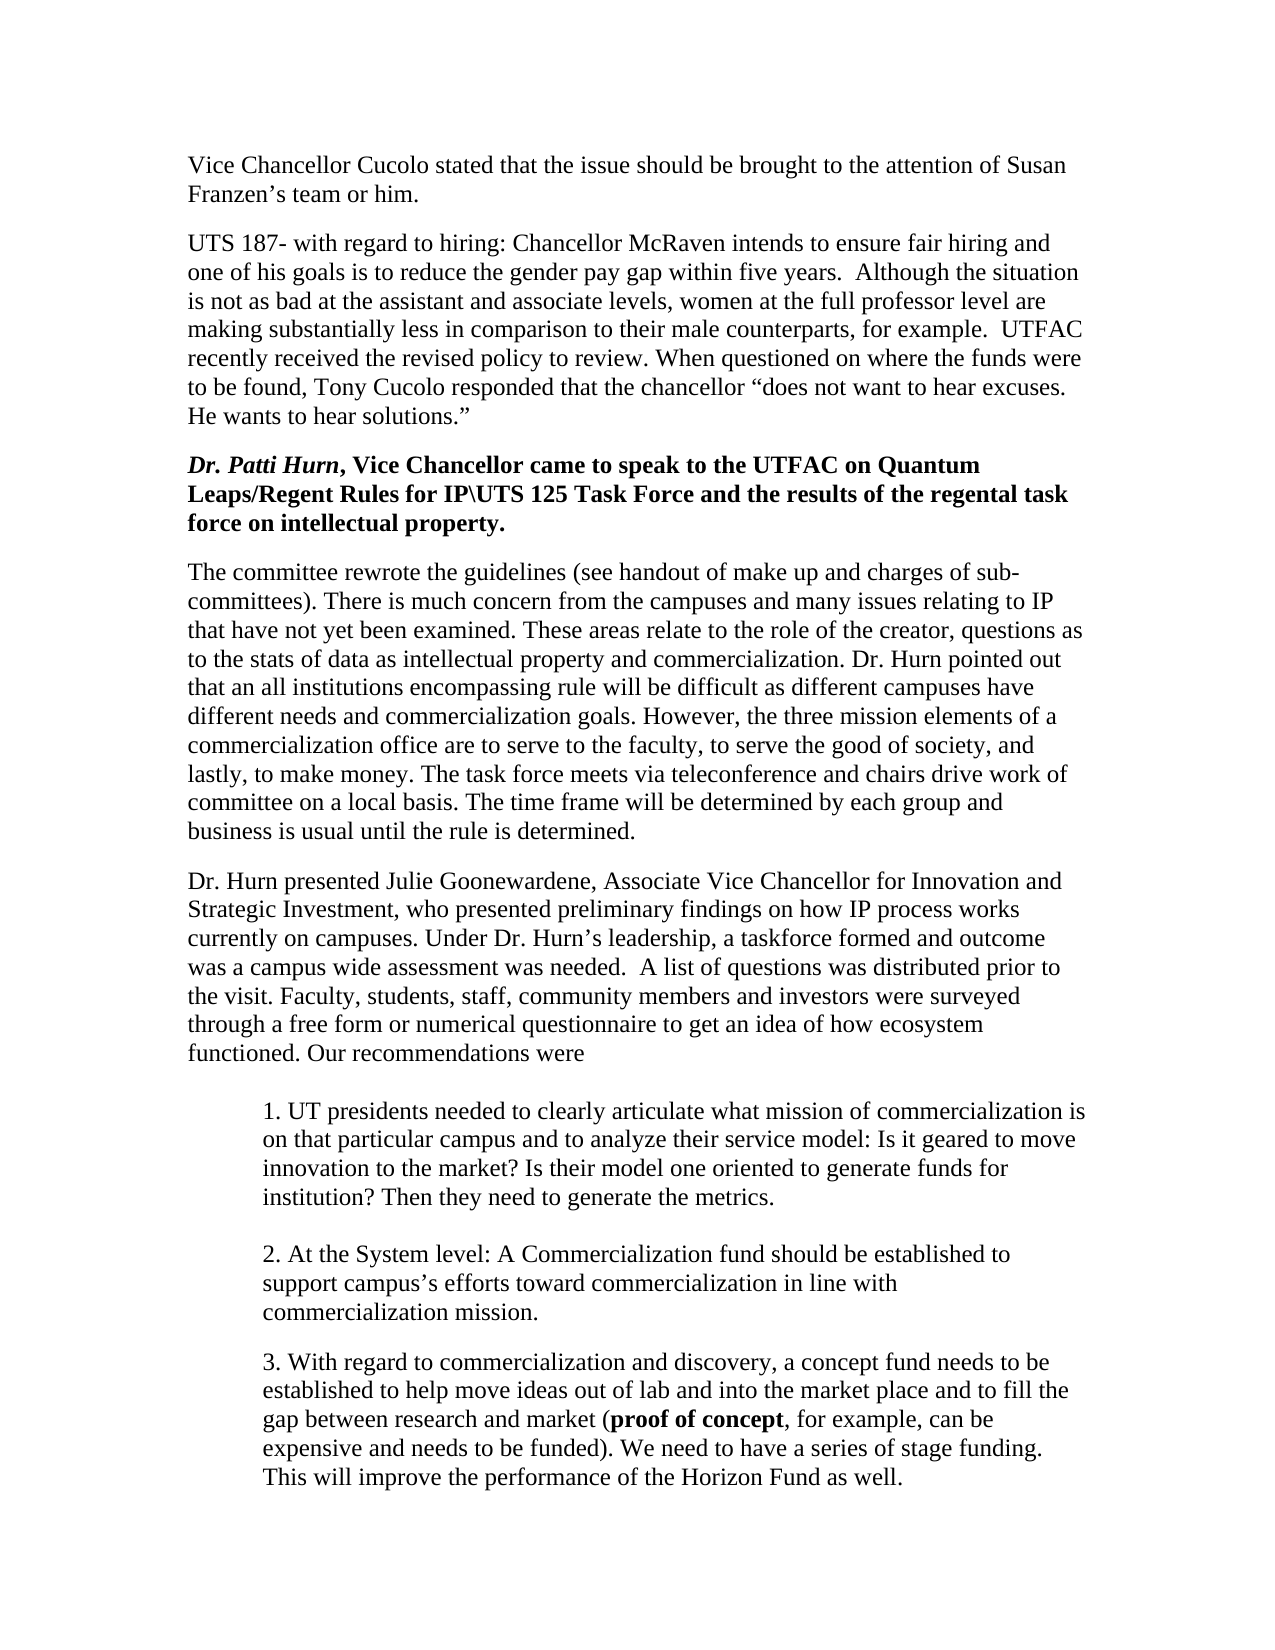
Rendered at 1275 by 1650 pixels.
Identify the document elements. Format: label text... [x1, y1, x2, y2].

text The committee rewrote the guidelines (see handout of make up and charges of sub-committees). There is much concern from the campuses and many issues relating to IP that have not yet been examined. These areas relate to the role of the creator, questions as to the stats of data as intellectual property and commercialization. Dr. Hurn pointed out that an all institutions encompassing rule will be difficult as different campuses have different needs and commercialization goals. However, the three mission elements of a commercialization office are to serve to the faculty, to serve the good of society, and lastly, to make money. The task force meets via teleconference and chairs drive work of committee on a local basis. The time frame will be determined by each group and business is usual until the rule is determined. [187, 557, 1087, 845]
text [187, 150, 1087, 207]
text 2. At the System level: A Commercialization fund should be established to support campus’s efforts toward commercialization in line with commercialization mission. [262, 1239, 1087, 1326]
text Dr. Patti Hurn, Vice Chancellor came to speak to the UTFAC on Quantum Leaps/Regent Rules for IP\UTS 125 Task Force and the results of the regental task force on intellectual property. [187, 450, 1087, 537]
text UTS 187- with regard to hiring: Chancellor McRaven intends to ensure fair hiring and one of his goals is to reduce the gender pay gap within five years. Although the situation is not as bad at the assistant and associate levels, women at the full professor level are making substantially less in comparison to their male counterparts, for example. UTFAC recently received the revised policy to review. When questioned on where the funds were to be found, Tony Cucolo responded that the chancellor “does not want to hear excuses. He wants to hear solutions.” [187, 228, 1087, 429]
text 3. With regard to commercialization and discovery, a concept fund needs to be established to help move ideas out of lab and into the market place and to fill the gap between research and market (proof of concept, for example, can be expensive and needs to be funded). We need to have a series of stage funding. This will improve the performance of the Horizon Fund as well. [262, 1347, 1087, 1490]
text Dr. Hurn presented Julie Goonewardene, Associate Vice Chancellor for Innovation and Strategic Investment, who presented preliminary findings on how IP process works currently on campuses. Under Dr. Hurn’s leadership, a taskforce formed and outcome was a campus wide assessment was needed. A list of questions was distributed prior to the visit. Faculty, students, staff, community members and investors were surveyed through a free form or numerical questionnaire to get an idea of how ecosystem functioned. Our recommendations were [187, 866, 1087, 1067]
text 1. UT presidents needed to clearly articulate what mission of commercialization is on that particular campus and to analyze their service model: Is it geared to move innovation to the market? Is their model one oriented to generate funds for institution? Then they need to generate the metrics. [262, 1096, 1087, 1211]
